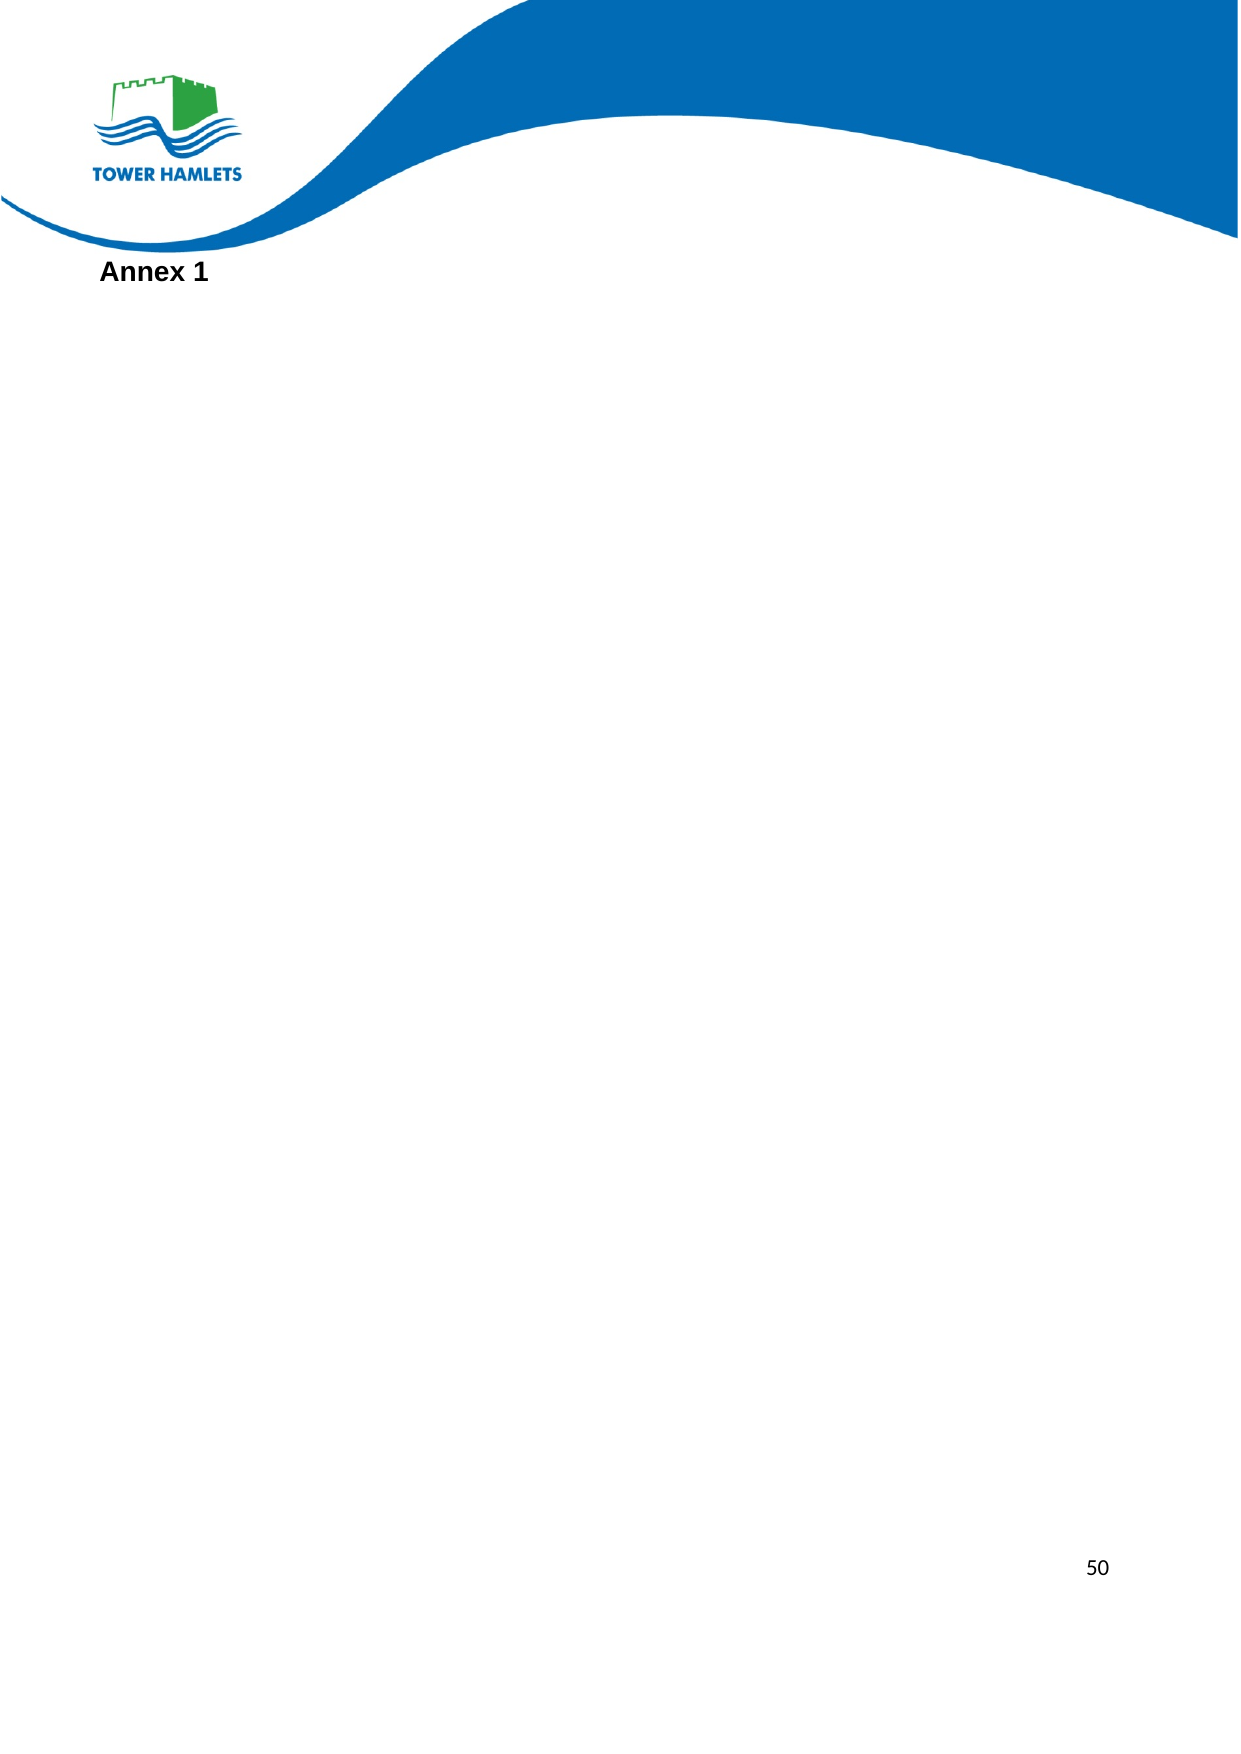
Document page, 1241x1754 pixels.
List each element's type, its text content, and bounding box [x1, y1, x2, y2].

picture [0, 0, 1236, 253]
subtitle Annex 1 [99, 253, 1109, 287]
